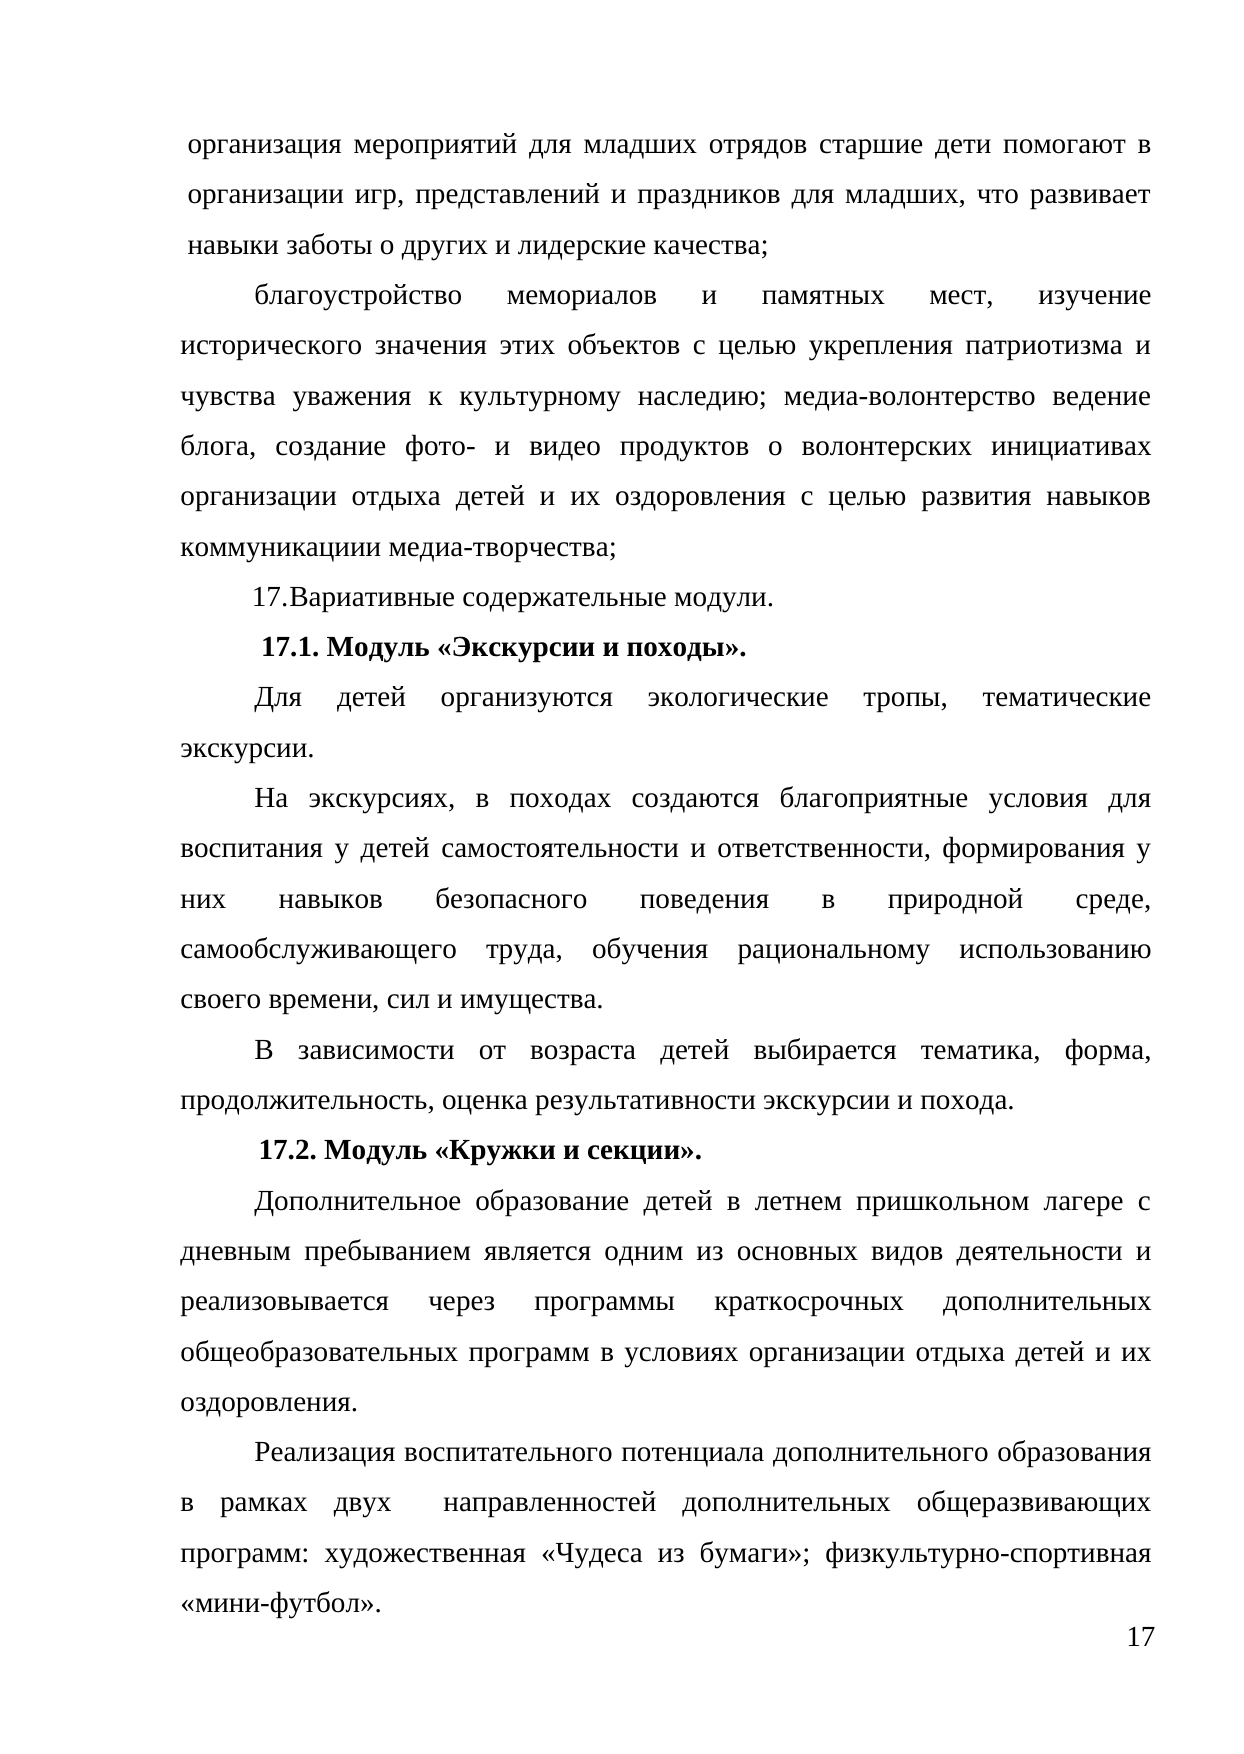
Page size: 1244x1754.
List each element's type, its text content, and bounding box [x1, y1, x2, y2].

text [187, 126, 1152, 260]
text Для детей организуются экологические тропы, тематические экскурсии. [180, 679, 1152, 763]
text Дополнительное образование детей в летнем пришкольном лагере с дневным пребыванием является одним из основных видов деятельности и реализовывается через программы краткосрочных дополнительных общеобразовательных программ в условиях организации отдыха детей и их оздоровления. [180, 1183, 1152, 1417]
text Реализация воспитательного потенциала дополнительного образования в рамках двух направленностей дополнительных общеразвивающих программ: художественная «Чудеса из бумаги»; физкультурно-спортивная «мини-футбол». [180, 1434, 1152, 1619]
list Вариативные содержательные модули. [252, 579, 1152, 612]
text благоустройство мемориалов и памятных мест, изучение исторического значения этих объектов с целью укрепления патриотизма и чувства уважения к культурному наследию; медиа-волонтерство ведение блога, создание фото- и видео продуктов о волонтерских инициативах организации отдыха детей и их оздоровления с целью развития навыков коммуникациии медиа-творчества; [180, 277, 1152, 562]
text На экскурсиях, в походах создаются благоприятные условия для воспитания у детей самостоятельности и ответственности, формирования у них навыков безопасного поведения в природной среде, самообслуживающего труда, обучения рациональному использованию своего времени, сил и имущества. [180, 780, 1152, 1015]
text 17.2. Модуль «Кружки и секции». [258, 1132, 1152, 1166]
text В зависимости от возраста детей выбирается тематика, форма, продолжительность, оценка результативности экскурсии и похода. [180, 1032, 1152, 1116]
text 17.1. Модуль «Экскурсии и походы». [261, 629, 1152, 663]
